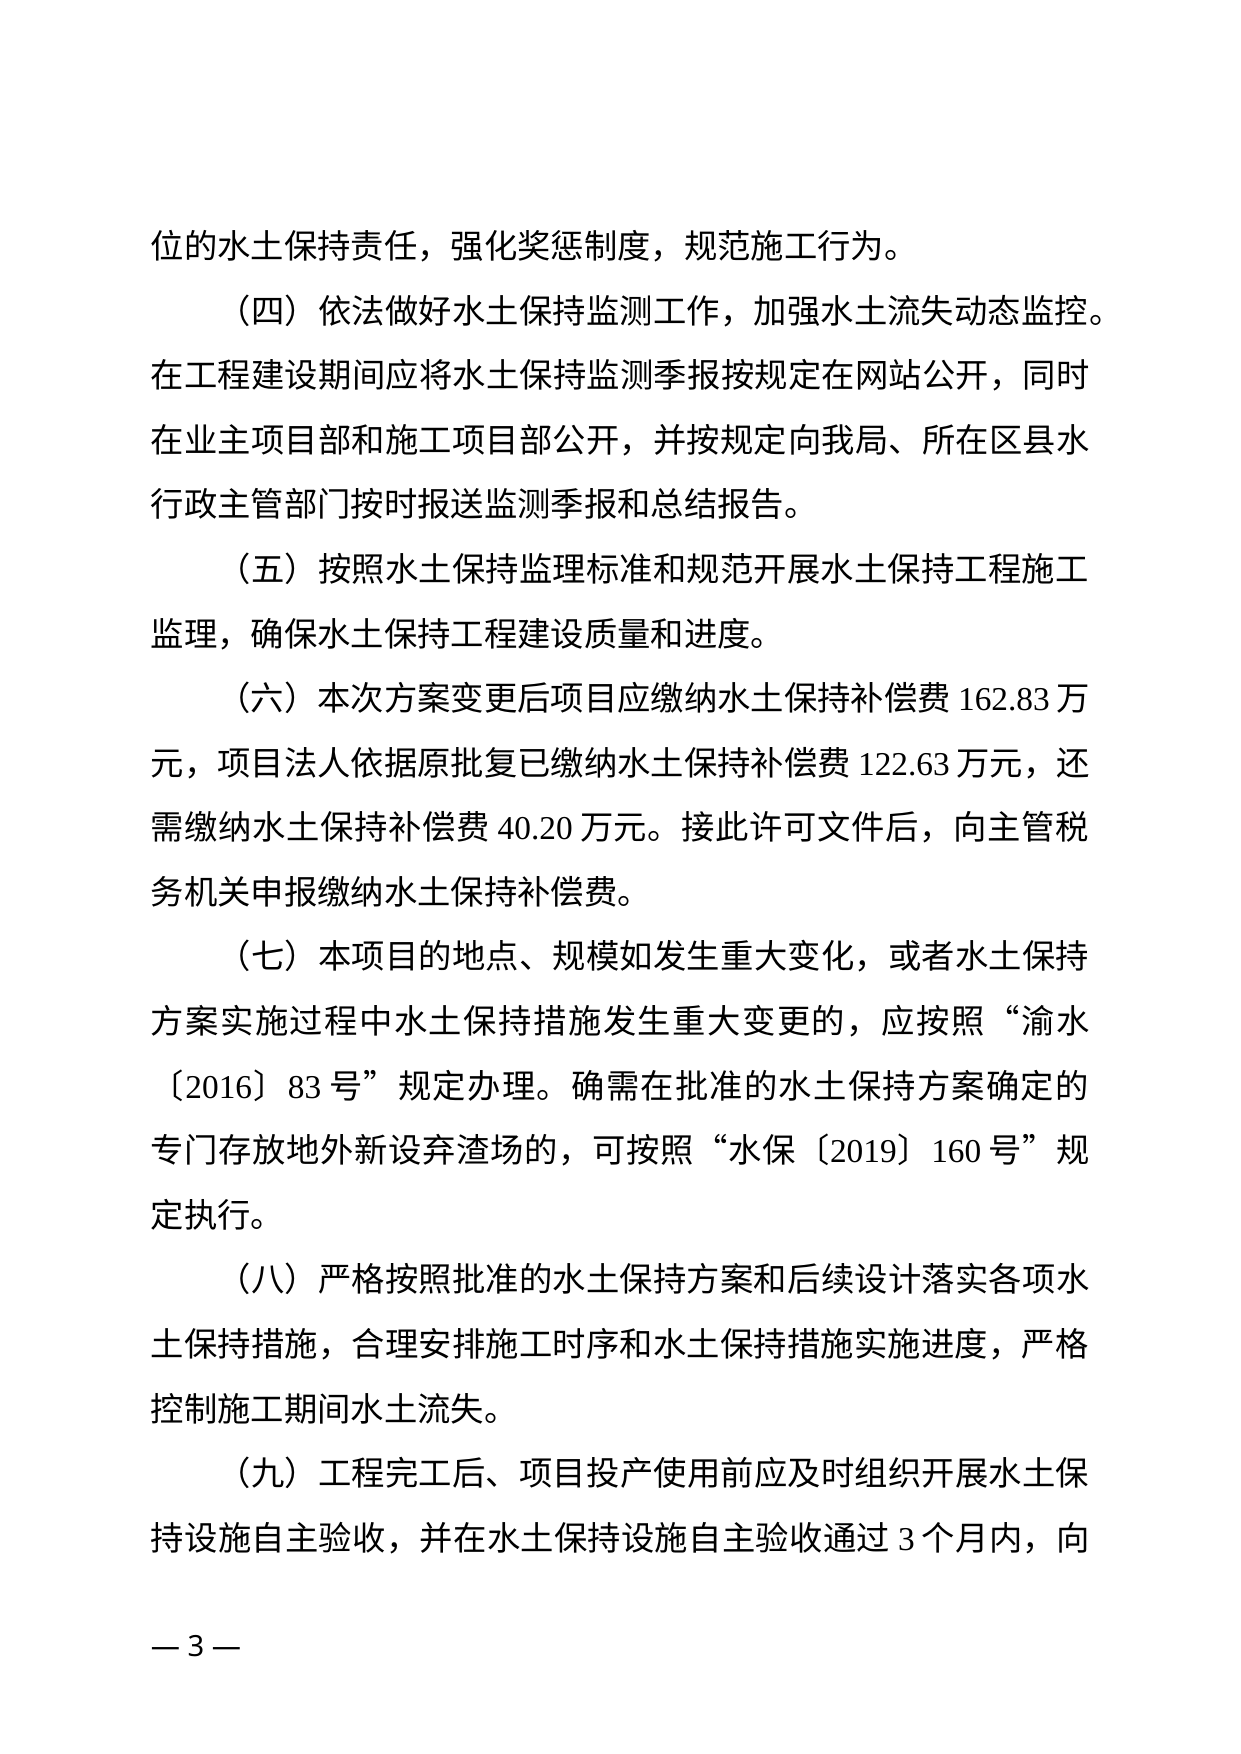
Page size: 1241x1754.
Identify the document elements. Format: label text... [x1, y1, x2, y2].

text （五）按照水土保持监理标准和规范开展水土保持工程施工监理，确保水土保持工程建设质量和进度。 [151, 530, 1089, 659]
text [151, 207, 1089, 271]
text （八）严格按照批准的水土保持方案和后续设计落实各项水土保持措施，合理安排施工时序和水土保持措施实施进度，严格控制施工期间水土流失。 [151, 1240, 1089, 1434]
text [151, 1434, 1089, 1563]
text （四）依法做好水土保持监测工作，加强水土流失动态监控。在工程建设期间应将水土保持监测季报按规定在网站公开，同时在业主项目部和施工项目部公开，并按规定向我局、所在区县水行政主管部门按时报送监测季报和总结报告。 [151, 271, 1089, 530]
text （六）本次方案变更后项目应缴纳水土保持补偿费162.83万元，项目法人依据原批复已缴纳水土保持补偿费122.63万元，还需缴纳水土保持补偿费40.20万元。接此许可文件后，向主管税务机关申报缴纳水土保持补偿费。 [151, 659, 1089, 917]
text （七）本项目的地点、规模如发生重大变化，或者水土保持方案实施过程中水土保持措施发生重大变更的，应按照“渝水〔2016〕83号”规定办理。确需在批准的水土保持方案确定的专门存放地外新设弃渣场的，可按照“水保〔2019〕160号”规定执行。 [151, 917, 1089, 1240]
